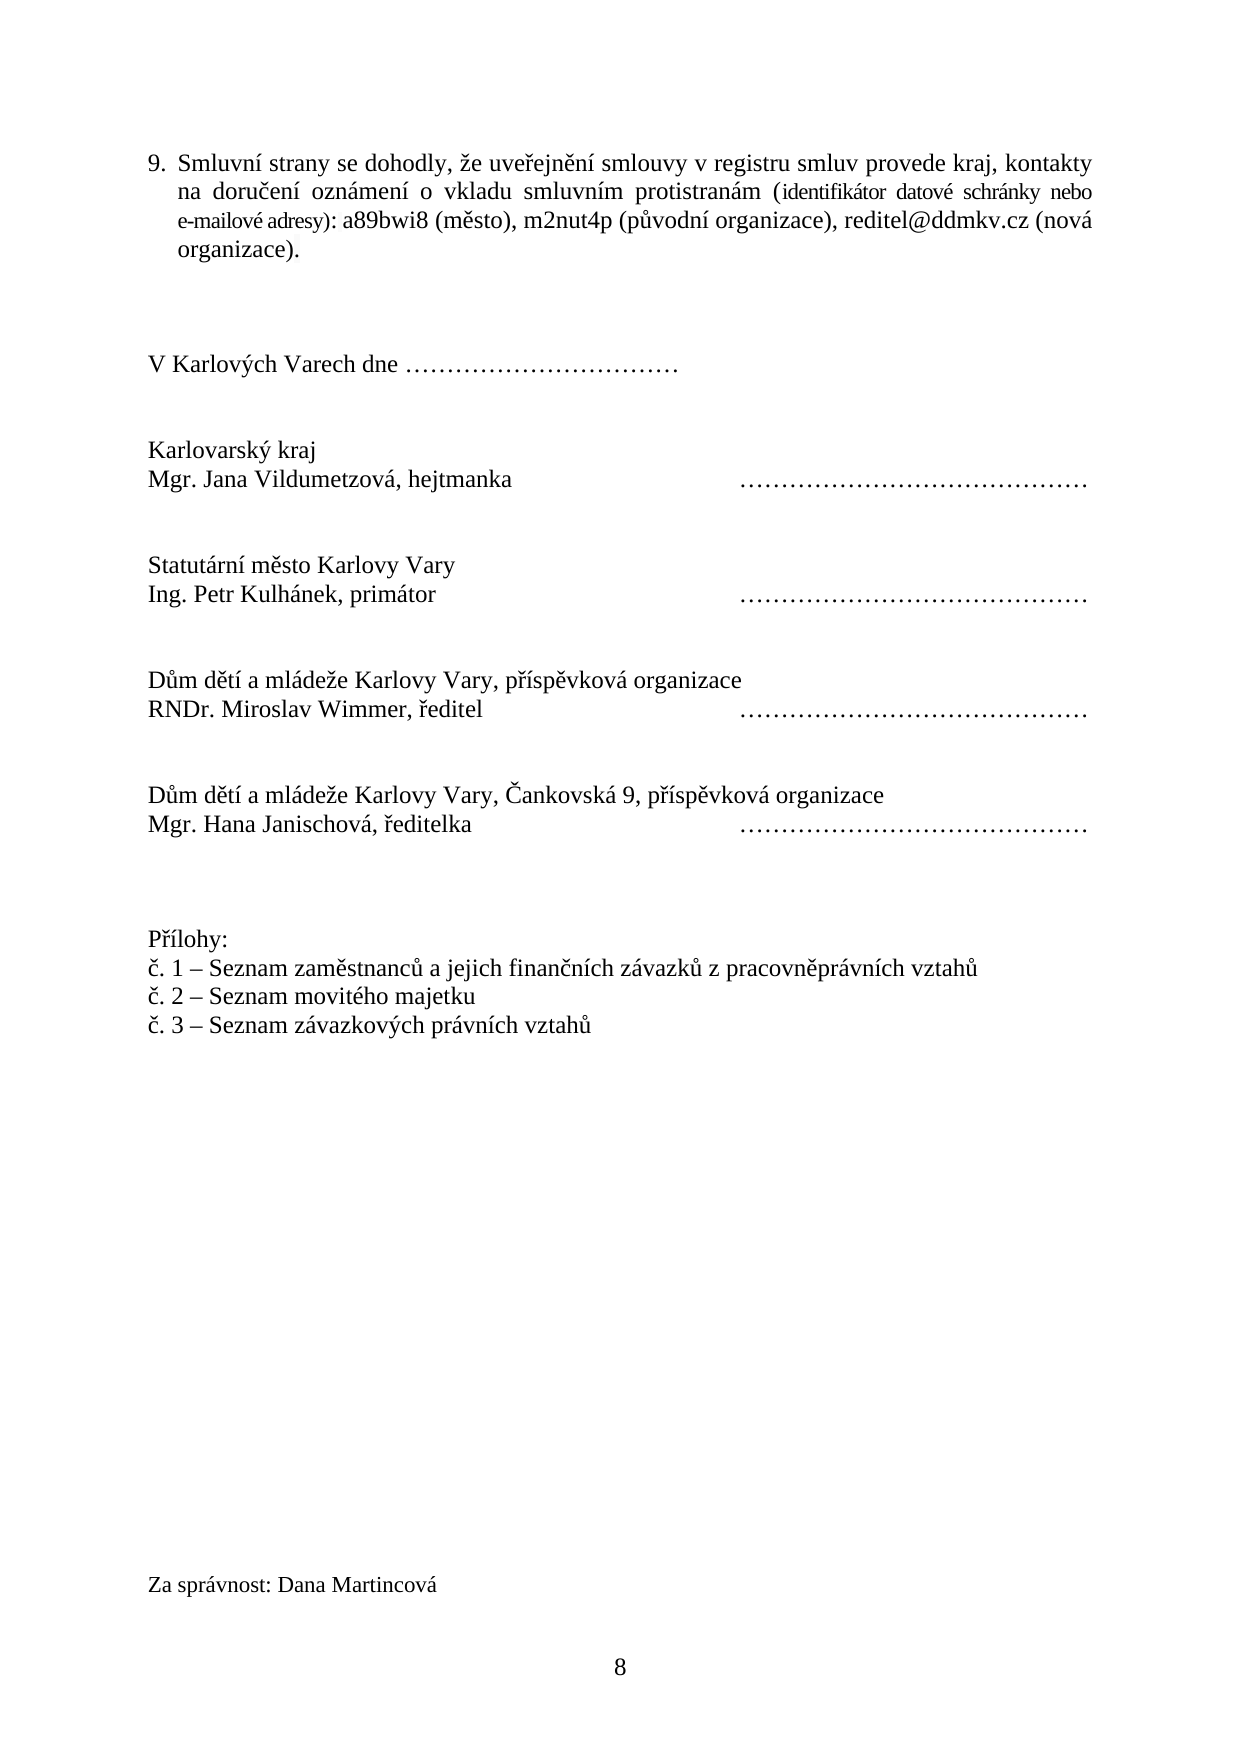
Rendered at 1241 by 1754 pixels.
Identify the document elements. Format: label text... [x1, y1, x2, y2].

text Karlovarský kraj [148, 435, 1093, 464]
text č. 1 – Seznam zaměstnanců a jejich finančních závazků z pracovněprávních vztahů [148, 953, 1093, 981]
text V Karlových Varech dne …………………………… [148, 349, 1093, 378]
text RNDr. Miroslav Wimmer, ředitel …………………………………… [148, 694, 1093, 723]
text č. 2 – Seznam movitého majetku [148, 981, 1093, 1010]
text Mgr. Jana Vildumetzová, hejtmanka …………………………………… [148, 464, 1093, 493]
list Smluvní strany se dohodly, že uveřejnění smlouvy v registru smluv provede kraj, kontakty na doručení oznámení o vkladu smluvním protistranám (identifikátor datové schránky nebo e-mailové adresy): a89bwi8 (město), m2nut4p (původní organizace), reditel@ddmkv.cz (nová organizace). [148, 148, 1093, 263]
text Ing. Petr Kulhánek, primátor …………………………………… [148, 579, 1093, 608]
text č. 3 – Seznam závazkových právních vztahů [148, 1010, 1093, 1039]
text Statutární město Karlovy Vary [148, 550, 1093, 579]
text Mgr. Hana Janischová, ředitelka …………………………………… [148, 809, 1093, 838]
text Za správnost: Dana Martincová [148, 1571, 1093, 1597]
text Dům dětí a mládeže Karlovy Vary, příspěvková organizace [148, 665, 1093, 694]
text Dům dětí a mládeže Karlovy Vary, Čankovská 9, příspěvková organizace [148, 780, 1093, 809]
text Přílohy: [148, 924, 1093, 953]
